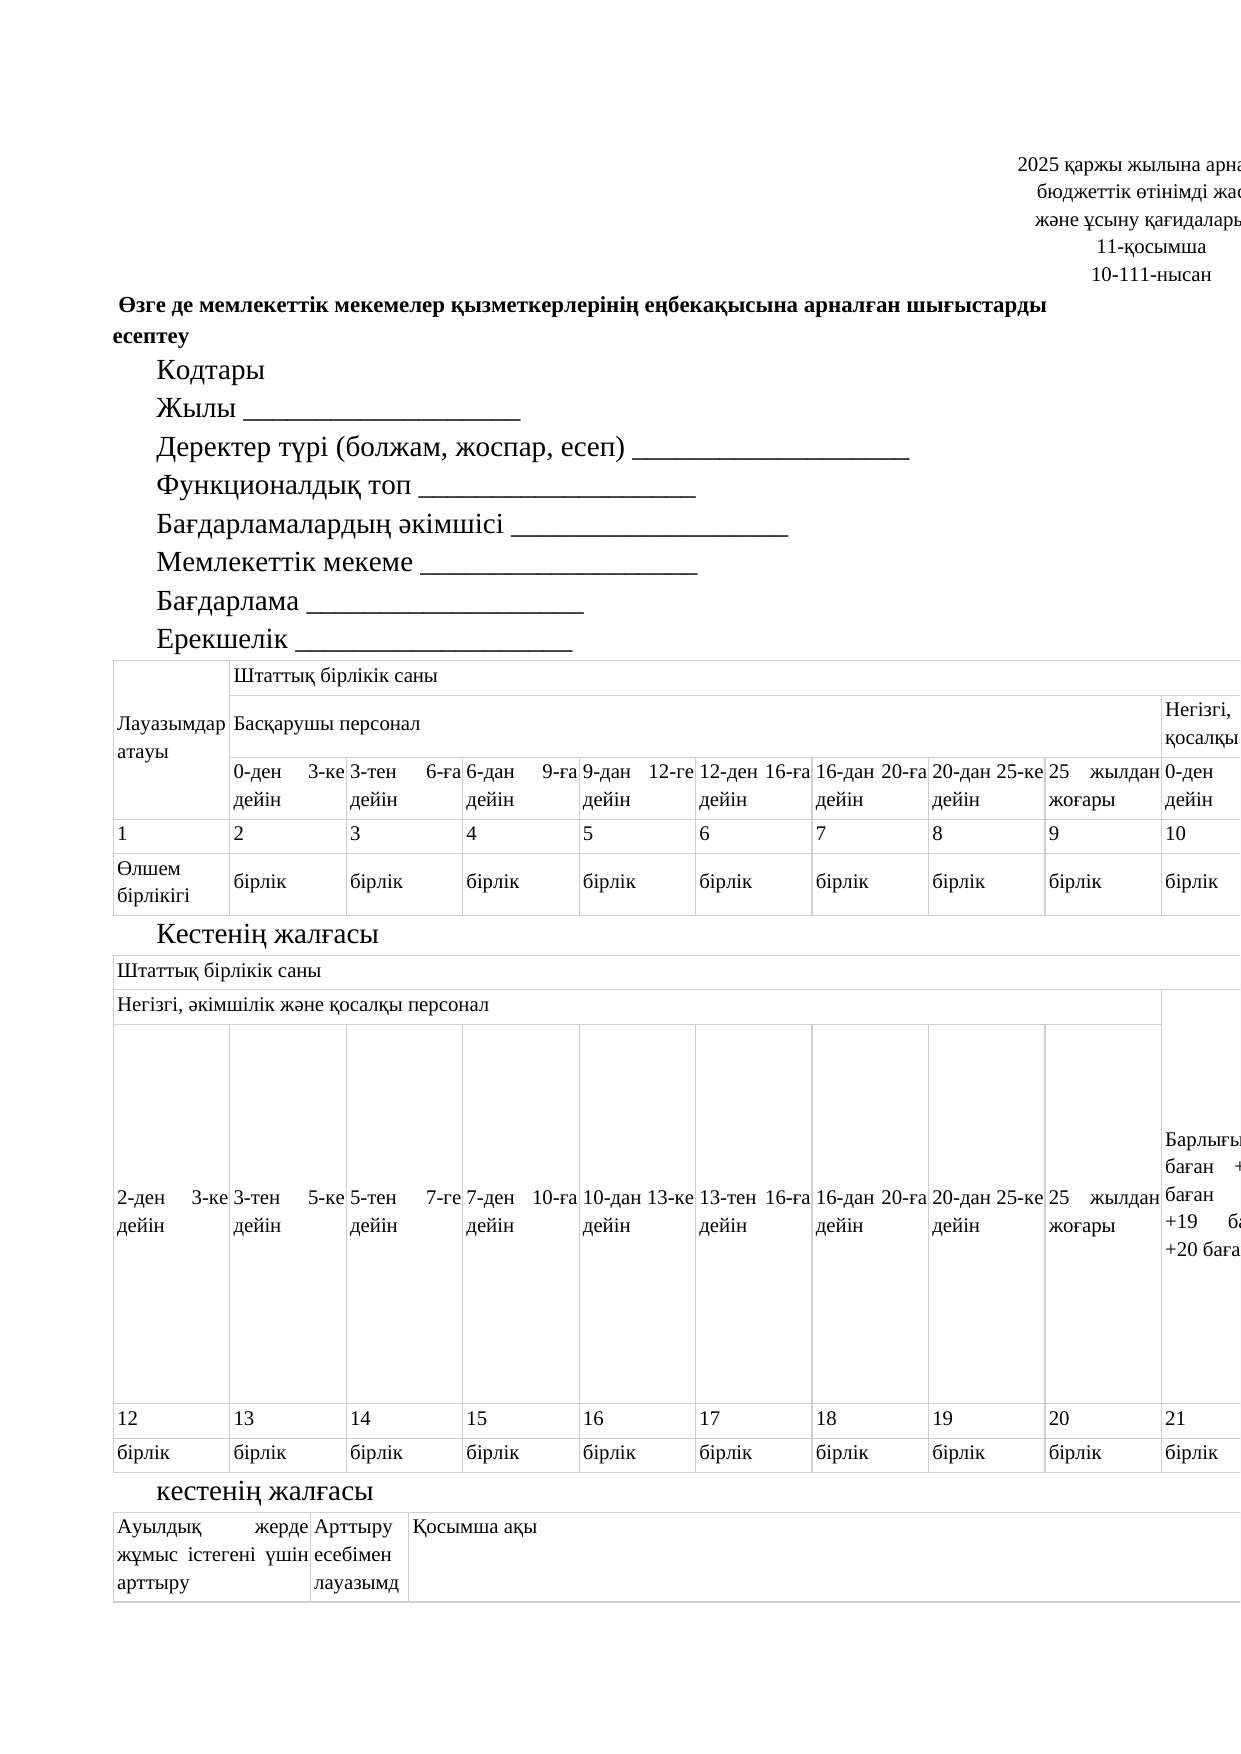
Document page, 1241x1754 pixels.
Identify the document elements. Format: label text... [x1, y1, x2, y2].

text кестенiң жалғасы [112, 1473, 1128, 1507]
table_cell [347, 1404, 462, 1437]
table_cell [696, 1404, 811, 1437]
text Кодтары [112, 352, 1128, 385]
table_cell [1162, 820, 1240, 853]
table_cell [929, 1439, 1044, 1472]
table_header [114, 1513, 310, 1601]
text Жылы ___________________ [112, 390, 1128, 424]
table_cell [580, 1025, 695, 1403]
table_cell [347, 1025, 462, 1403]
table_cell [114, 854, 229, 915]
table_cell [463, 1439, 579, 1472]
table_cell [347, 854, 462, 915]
text Бағдарлама ___________________ [112, 583, 1128, 617]
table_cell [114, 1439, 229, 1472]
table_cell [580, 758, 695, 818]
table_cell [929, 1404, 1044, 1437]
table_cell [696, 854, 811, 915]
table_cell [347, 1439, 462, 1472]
text Ерекшелiк ___________________ [112, 622, 1128, 655]
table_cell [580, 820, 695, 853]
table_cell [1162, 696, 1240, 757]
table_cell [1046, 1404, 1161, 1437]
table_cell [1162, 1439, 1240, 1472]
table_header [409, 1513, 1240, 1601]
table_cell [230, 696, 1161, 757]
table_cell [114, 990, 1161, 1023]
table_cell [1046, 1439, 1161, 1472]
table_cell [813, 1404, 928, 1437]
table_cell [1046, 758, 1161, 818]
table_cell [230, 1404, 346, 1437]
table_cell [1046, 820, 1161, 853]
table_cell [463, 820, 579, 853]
text Өзге де мемлекеттiк мекемелер қызметкерлерiнiң еңбекақысына арналған шығыстарды есептеу [112, 291, 1128, 348]
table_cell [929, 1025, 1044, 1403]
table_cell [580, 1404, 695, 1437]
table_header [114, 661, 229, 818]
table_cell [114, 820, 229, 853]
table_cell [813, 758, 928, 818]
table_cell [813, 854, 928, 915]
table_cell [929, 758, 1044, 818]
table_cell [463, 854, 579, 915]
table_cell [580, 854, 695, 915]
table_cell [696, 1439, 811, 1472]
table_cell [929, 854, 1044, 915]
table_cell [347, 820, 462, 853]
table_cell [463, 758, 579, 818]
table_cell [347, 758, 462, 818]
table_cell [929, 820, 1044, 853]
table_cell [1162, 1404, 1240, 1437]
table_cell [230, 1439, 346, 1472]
text Функционалдық топ ___________________ [112, 467, 1128, 501]
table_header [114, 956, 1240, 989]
text Деректер түрi (болжам, жоспар, есеп) ___________________ [112, 429, 1128, 462]
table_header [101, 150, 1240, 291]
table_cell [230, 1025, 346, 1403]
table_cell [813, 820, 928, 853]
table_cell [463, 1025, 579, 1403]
text Мемлекеттiк мекеме ___________________ [112, 544, 1128, 578]
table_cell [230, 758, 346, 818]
text Кестенiң жалғасы [112, 916, 1128, 950]
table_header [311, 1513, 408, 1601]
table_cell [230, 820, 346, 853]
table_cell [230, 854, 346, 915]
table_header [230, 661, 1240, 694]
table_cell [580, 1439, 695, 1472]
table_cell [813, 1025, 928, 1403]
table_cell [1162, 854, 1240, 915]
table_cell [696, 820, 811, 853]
text Бағдарламалардың әкiмшiсi ___________________ [112, 506, 1128, 539]
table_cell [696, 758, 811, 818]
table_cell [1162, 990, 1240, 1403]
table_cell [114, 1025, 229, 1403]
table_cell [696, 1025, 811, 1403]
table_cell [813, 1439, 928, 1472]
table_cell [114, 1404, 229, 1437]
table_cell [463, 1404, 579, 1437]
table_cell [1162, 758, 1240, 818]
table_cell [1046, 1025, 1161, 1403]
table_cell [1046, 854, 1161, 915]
